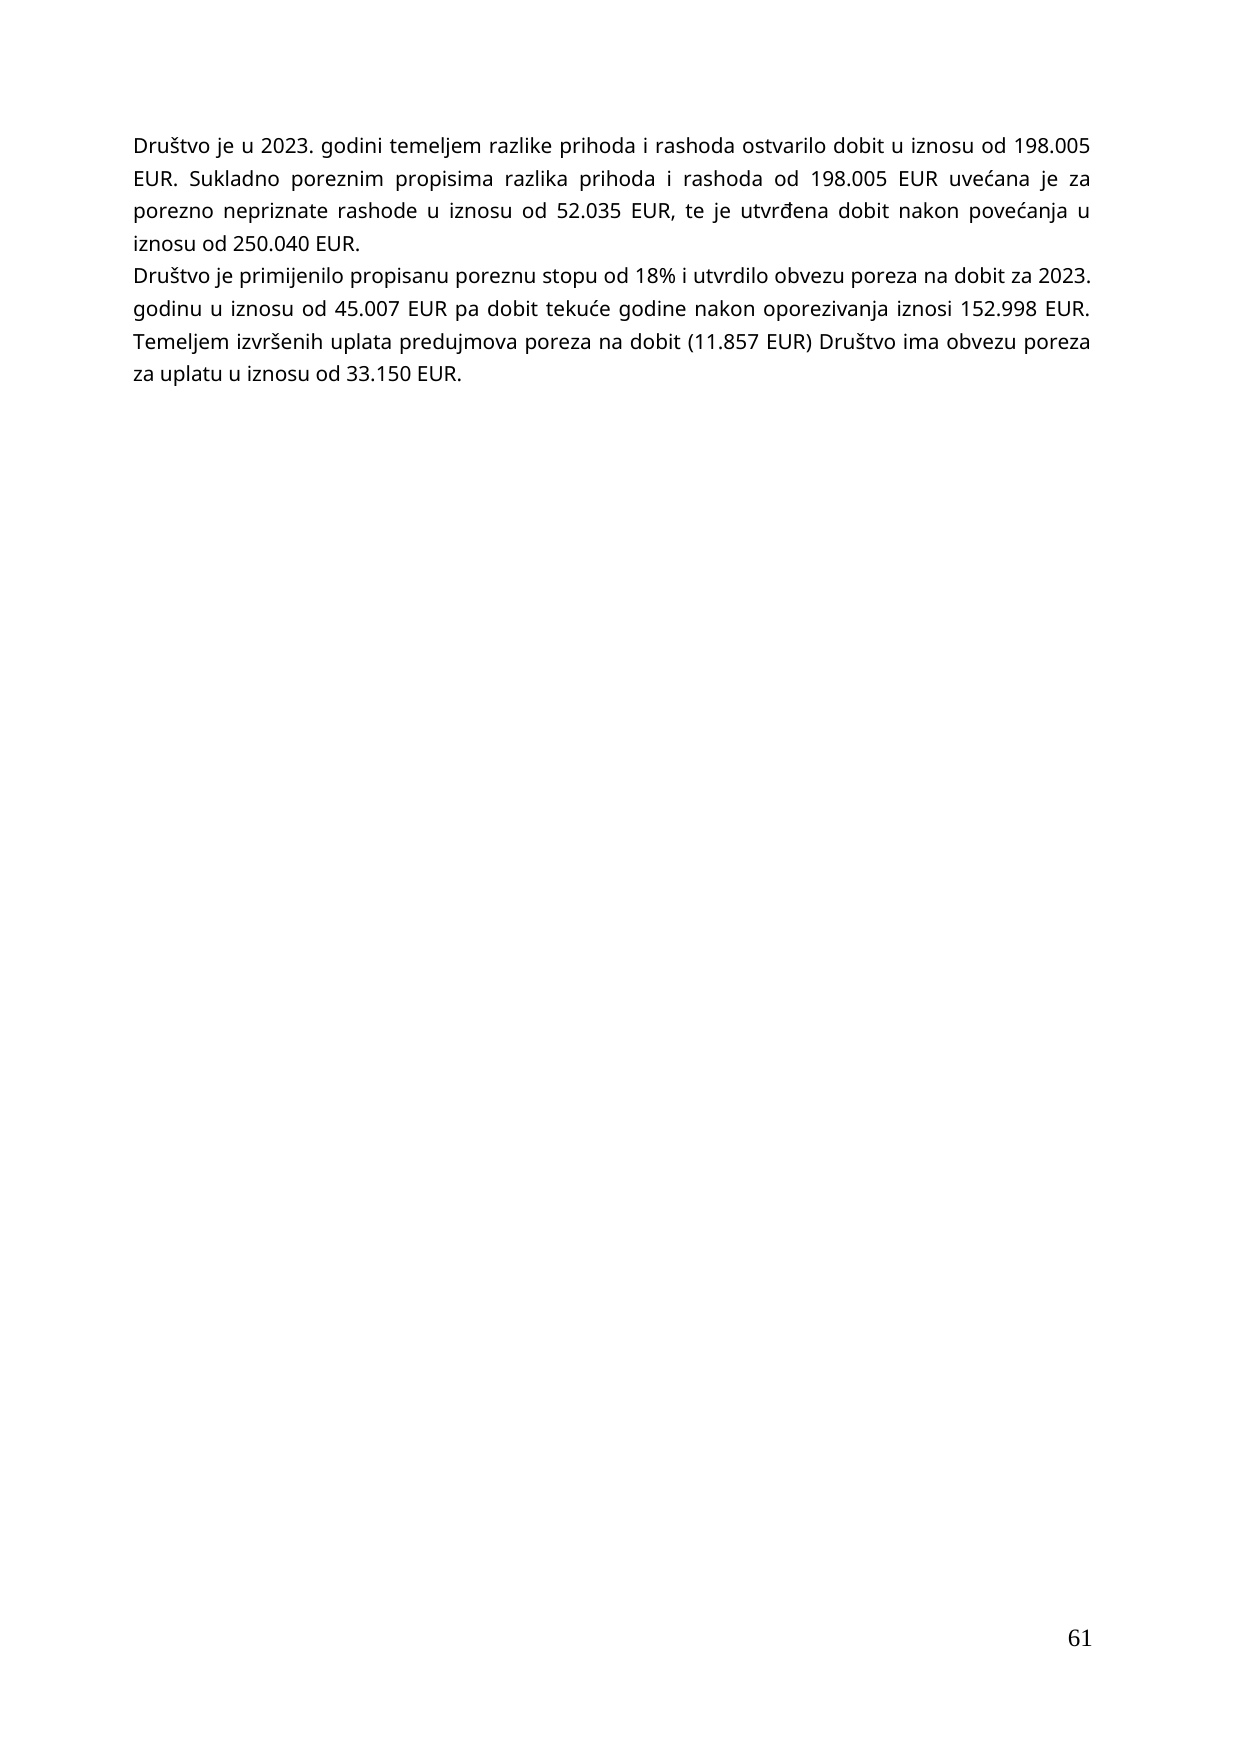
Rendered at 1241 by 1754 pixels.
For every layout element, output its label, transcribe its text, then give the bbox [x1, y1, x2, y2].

text Društvo je u 2023. godini temeljem razlike prihoda i rashoda ostvarilo dobit u iznosu od 198.005 EUR. Sukladno poreznim propisima razlika prihoda i rashoda od 198.005 EUR uvećana je za porezno nepriznate rashode u iznosu od 52.035 EUR, te je utvrđena dobit nakon povećanja u iznosu od 250.040 EUR. [133, 131, 1092, 257]
text Društvo je primijenilo propisanu poreznu stopu od 18% i utvrdilo obvezu poreza na dobit za 2023. godinu u iznosu od 45.007 EUR pa dobit tekuće godine nakon oporezivanja iznosi 152.998 EUR. Temeljem izvršenih uplata predujmova poreza na dobit (11.857 EUR) Društvo ima obvezu poreza za uplatu u iznosu od 33.150 EUR. [133, 262, 1092, 388]
